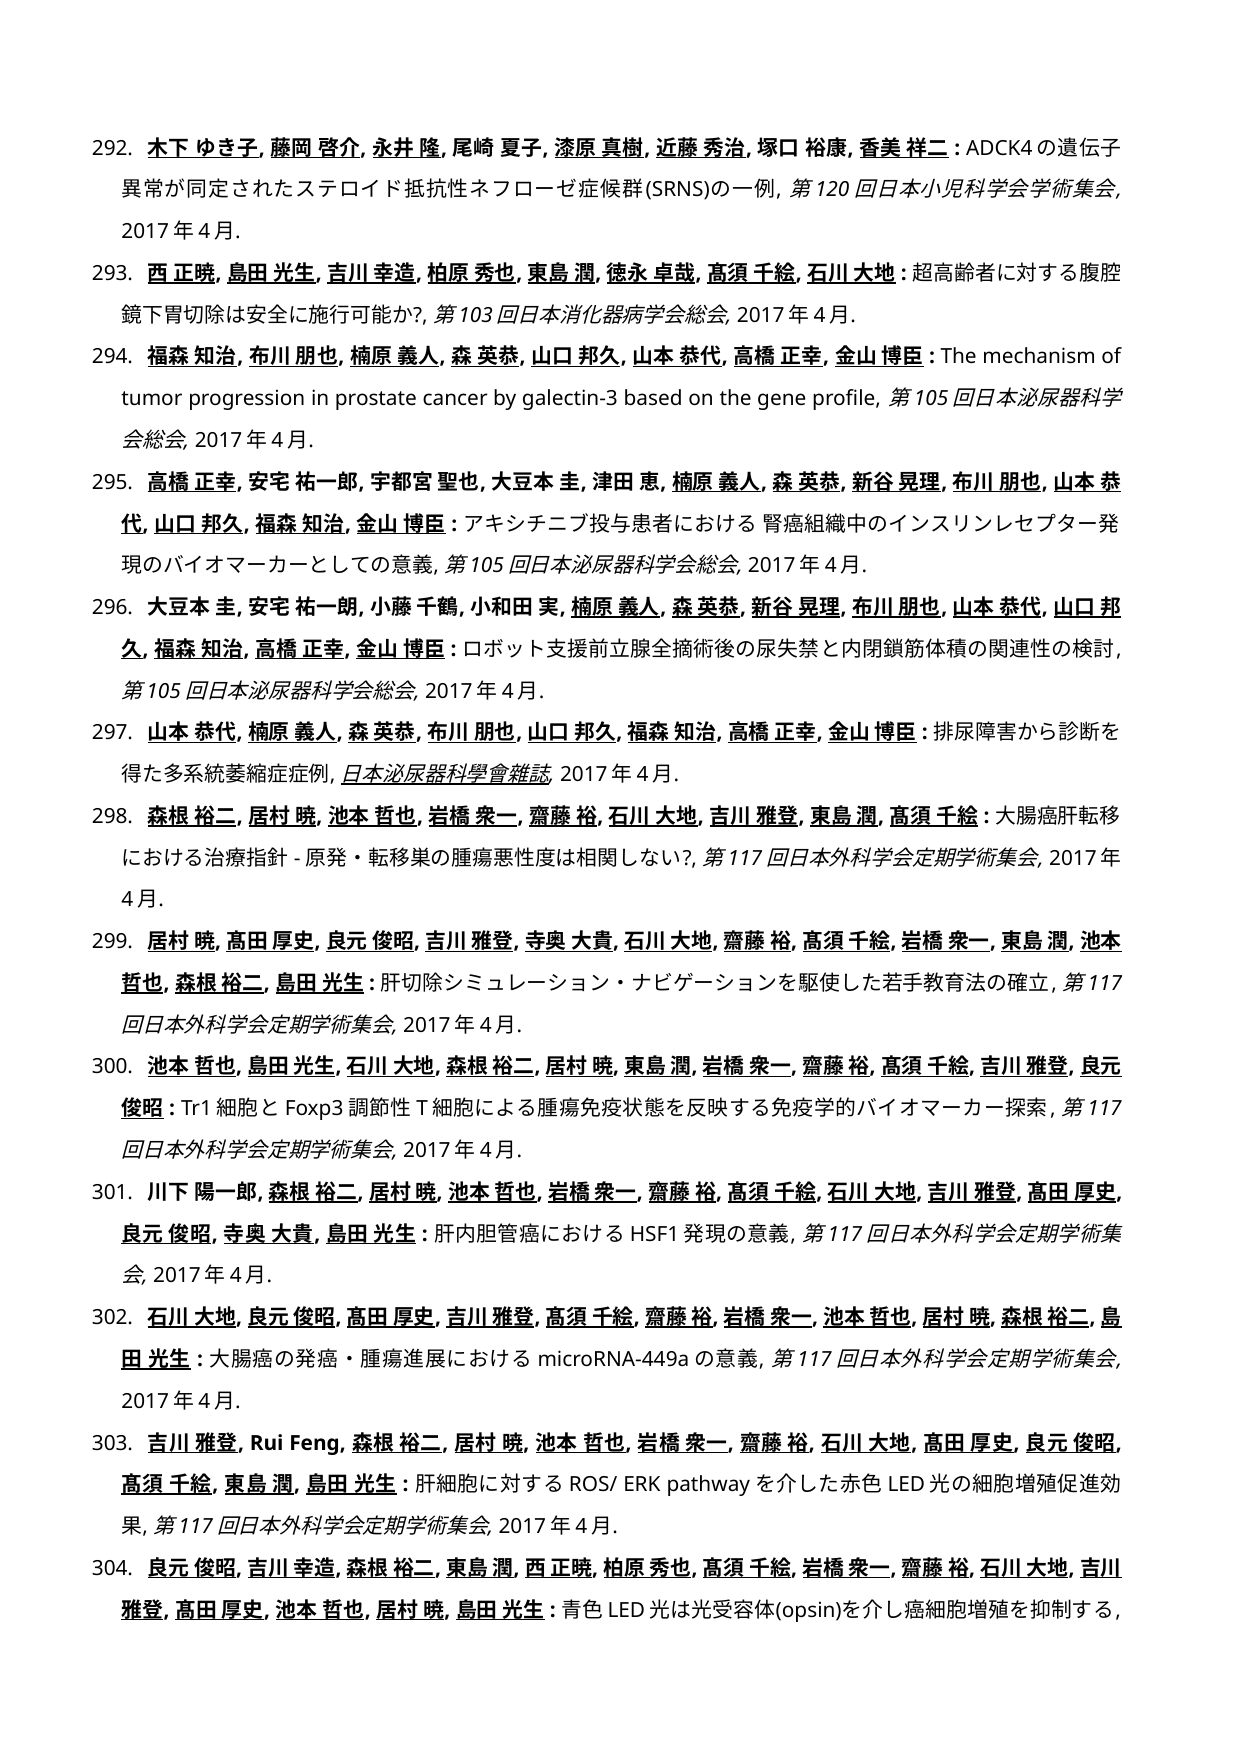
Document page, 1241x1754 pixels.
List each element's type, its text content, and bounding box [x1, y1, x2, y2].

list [92, 1545, 1122, 1629]
list 森根 裕二, 居村 暁, 池本 哲也, 岩橋 衆一, 齋藤 裕, 石川 大地, 吉川 雅登, 東島 潤, 髙須 千絵 : 大腸癌肝転移における治療指針 - 原発・転移巣の腫瘍悪性度は相関しない?, 第117回日本外科学会定期学術集会, 2017年4月. [92, 793, 1122, 919]
list 木下 ゆき子, 藤岡 啓介, 永井 隆, 尾崎 夏子, 漆原 真樹, 近藤 秀治, 塚口 裕康, 香美 祥二 : ADCK4の遺伝子異常が同定されたステロイド抵抗性ネフローゼ症候群(SRNS)の一例, 第120回日本小児科学会学術集会, 2017年4月. [92, 125, 1122, 250]
list 高橋 正幸, 安宅 祐一郎, 宇都宮 聖也, 大豆本 圭, 津田 恵, 楠原 義人, 森 英恭, 新谷 晃理, 布川 朋也, 山本 恭代, 山口 邦久, 福森 知治, 金山 博臣 : アキシチニブ投与患者における 腎癌組織中のインスリンレセプター発現のバイオマーカーとしての意義, 第105回日本泌尿器科学会総会, 2017年4月. [92, 459, 1122, 584]
list 居村 暁, 髙田 厚史, 良元 俊昭, 吉川 雅登, 寺奥 大貴, 石川 大地, 齋藤 裕, 髙須 千絵, 岩橋 衆一, 東島 潤, 池本 哲也, 森根 裕二, 島田 光生 : 肝切除シミュレーション・ナビゲーションを駆使した若手教育法の確立, 第117回日本外科学会定期学術集会, 2017年4月. [92, 919, 1122, 1044]
list 吉川 雅登, Rui Feng, 森根 裕二, 居村 暁, 池本 哲也, 岩橋 衆一, 齋藤 裕, 石川 大地, 髙田 厚史, 良元 俊昭, 髙須 千絵, 東島 潤, 島田 光生 : 肝細胞に対するROS/ ERK pathwayを介した赤色LED光の細胞増殖促進効果, 第117回日本外科学会定期学術集会, 2017年4月. [92, 1420, 1122, 1545]
list 池本 哲也, 島田 光生, 石川 大地, 森根 裕二, 居村 暁, 東島 潤, 岩橋 衆一, 齋藤 裕, 髙須 千絵, 吉川 雅登, 良元 俊昭 : Tr1細胞とFoxp3調節性T細胞による腫瘍免疫状態を反映する免疫学的バイオマーカー探索, 第117回日本外科学会定期学術集会, 2017年4月. [92, 1044, 1122, 1169]
list 石川 大地, 良元 俊昭, 髙田 厚史, 吉川 雅登, 髙須 千絵, 齋藤 裕, 岩橋 衆一, 池本 哲也, 居村 暁, 森根 裕二, 島田 光生 : 大腸癌の発癌・腫瘍進展におけるmicroRNA-449aの意義, 第117回日本外科学会定期学術集会, 2017年4月. [92, 1295, 1122, 1420]
list 川下 陽一郎, 森根 裕二, 居村 暁, 池本 哲也, 岩橋 衆一, 齋藤 裕, 髙須 千絵, 石川 大地, 吉川 雅登, 髙田 厚史, 良元 俊昭, 寺奥 大貴, 島田 光生 : 肝内胆管癌におけるHSF1発現の意義, 第117回日本外科学会定期学術集会, 2017年4月. [92, 1169, 1122, 1295]
list 福森 知治, 布川 朋也, 楠原 義人, 森 英恭, 山口 邦久, 山本 恭代, 高橋 正幸, 金山 博臣 : The mechanism of tumor progression in prostate cancer by galectin-3 based on the gene profile, 第105回日本泌尿器科学会総会, 2017年4月. [92, 334, 1122, 459]
list 大豆本 圭, 安宅 祐一朗, 小藤 千鶴, 小和田 実, 楠原 義人, 森 英恭, 新谷 晃理, 布川 朋也, 山本 恭代, 山口 邦久, 福森 知治, 高橋 正幸, 金山 博臣 : ロボット支援前立腺全摘術後の尿失禁と内閉鎖筋体積の関連性の検討, 第105回日本泌尿器科学会総会, 2017年4月. [92, 584, 1122, 710]
list 西 正暁, 島田 光生, 吉川 幸造, 柏原 秀也, 東島 潤, 徳永 卓哉, 髙須 千絵, 石川 大地 : 超高齢者に対する腹腔鏡下胃切除は安全に施行可能か?, 第103回日本消化器病学会総会, 2017年4月. [92, 250, 1122, 334]
list 山本 恭代, 楠原 義人, 森 英恭, 布川 朋也, 山口 邦久, 福森 知治, 高橋 正幸, 金山 博臣 : 排尿障害から診断を得た多系統萎縮症症例, 日本泌尿器科學會雜誌, 2017年4月. [92, 710, 1122, 793]
